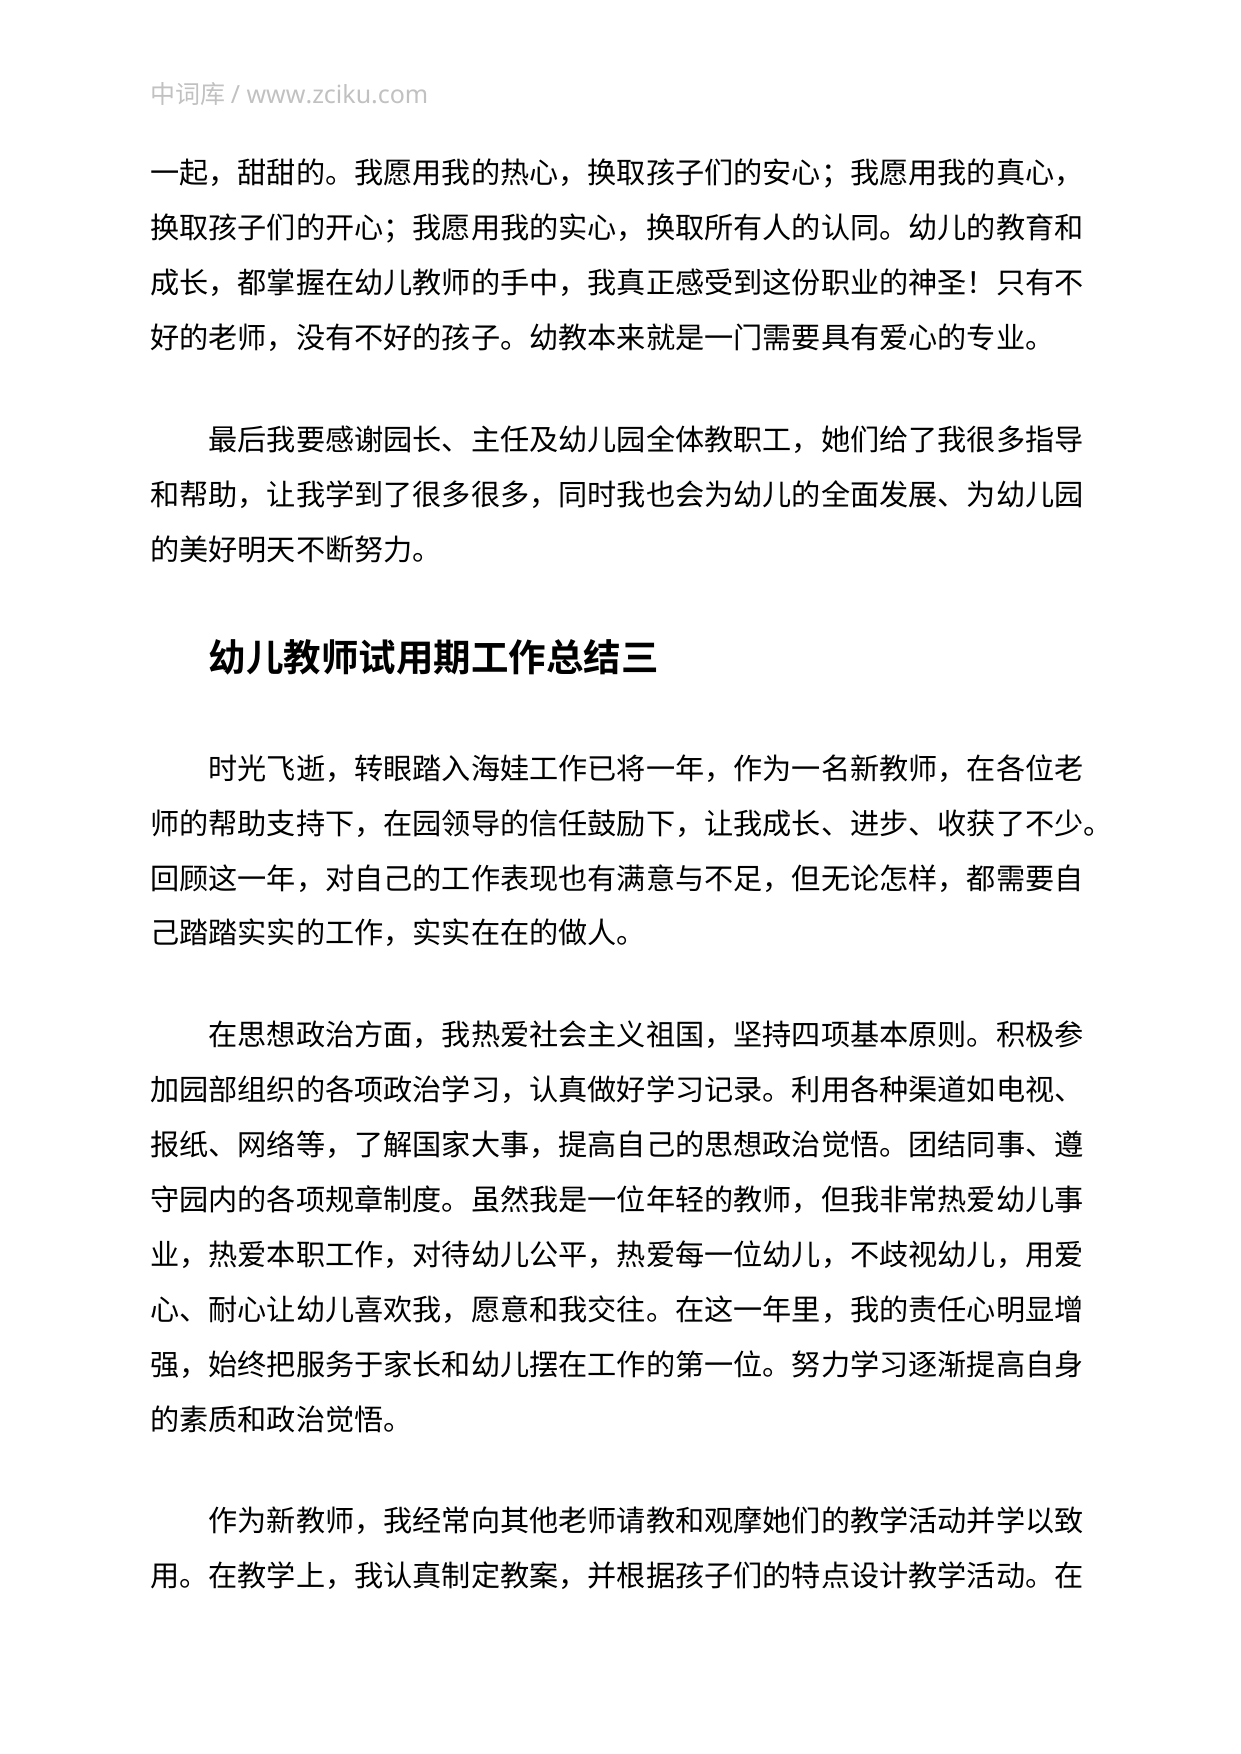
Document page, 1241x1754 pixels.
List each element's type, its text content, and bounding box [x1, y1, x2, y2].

text 最后我要感谢园长、主任及幼儿园全体教职工，她们给了我很多指导和帮助，让我学到了很多很多，同时我也会为幼儿的全面发展、为幼儿园的美好明天不断努力。 [150, 416, 1090, 568]
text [150, 1498, 1090, 1595]
text 幼儿教师试用期工作总结三 [150, 628, 1090, 682]
text 时光飞逝，转眼踏入海娃工作已将一年，作为一名新教师，在各位老师的帮助支持下，在园领导的信任鼓励下，让我成长、进步、收获了不少。回顾这一年，对自己的工作表现也有满意与不足，但无论怎样，都需要自己踏踏实实的工作，实实在在的做人。 [150, 745, 1090, 952]
text 在思想政治方面，我热爱社会主义祖国，坚持四项基本原则。积极参加园部组织的各项政治学习，认真做好学习记录。利用各种渠道如电视、报纸、网络等，了解国家大事，提高自己的思想政治觉悟。团结同事、遵守园内的各项规章制度。虽然我是一位年轻的教师，但我非常热爱幼儿事业，热爱本职工作，对待幼儿公平，热爱每一位幼儿，不歧视幼儿，用爱心、耐心让幼儿喜欢我，愿意和我交往。在这一年里，我的责任心明显增强，始终把服务于家长和幼儿摆在工作的第一位。努力学习逐渐提高自身的素质和政治觉悟。 [150, 1012, 1090, 1438]
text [150, 150, 1090, 357]
